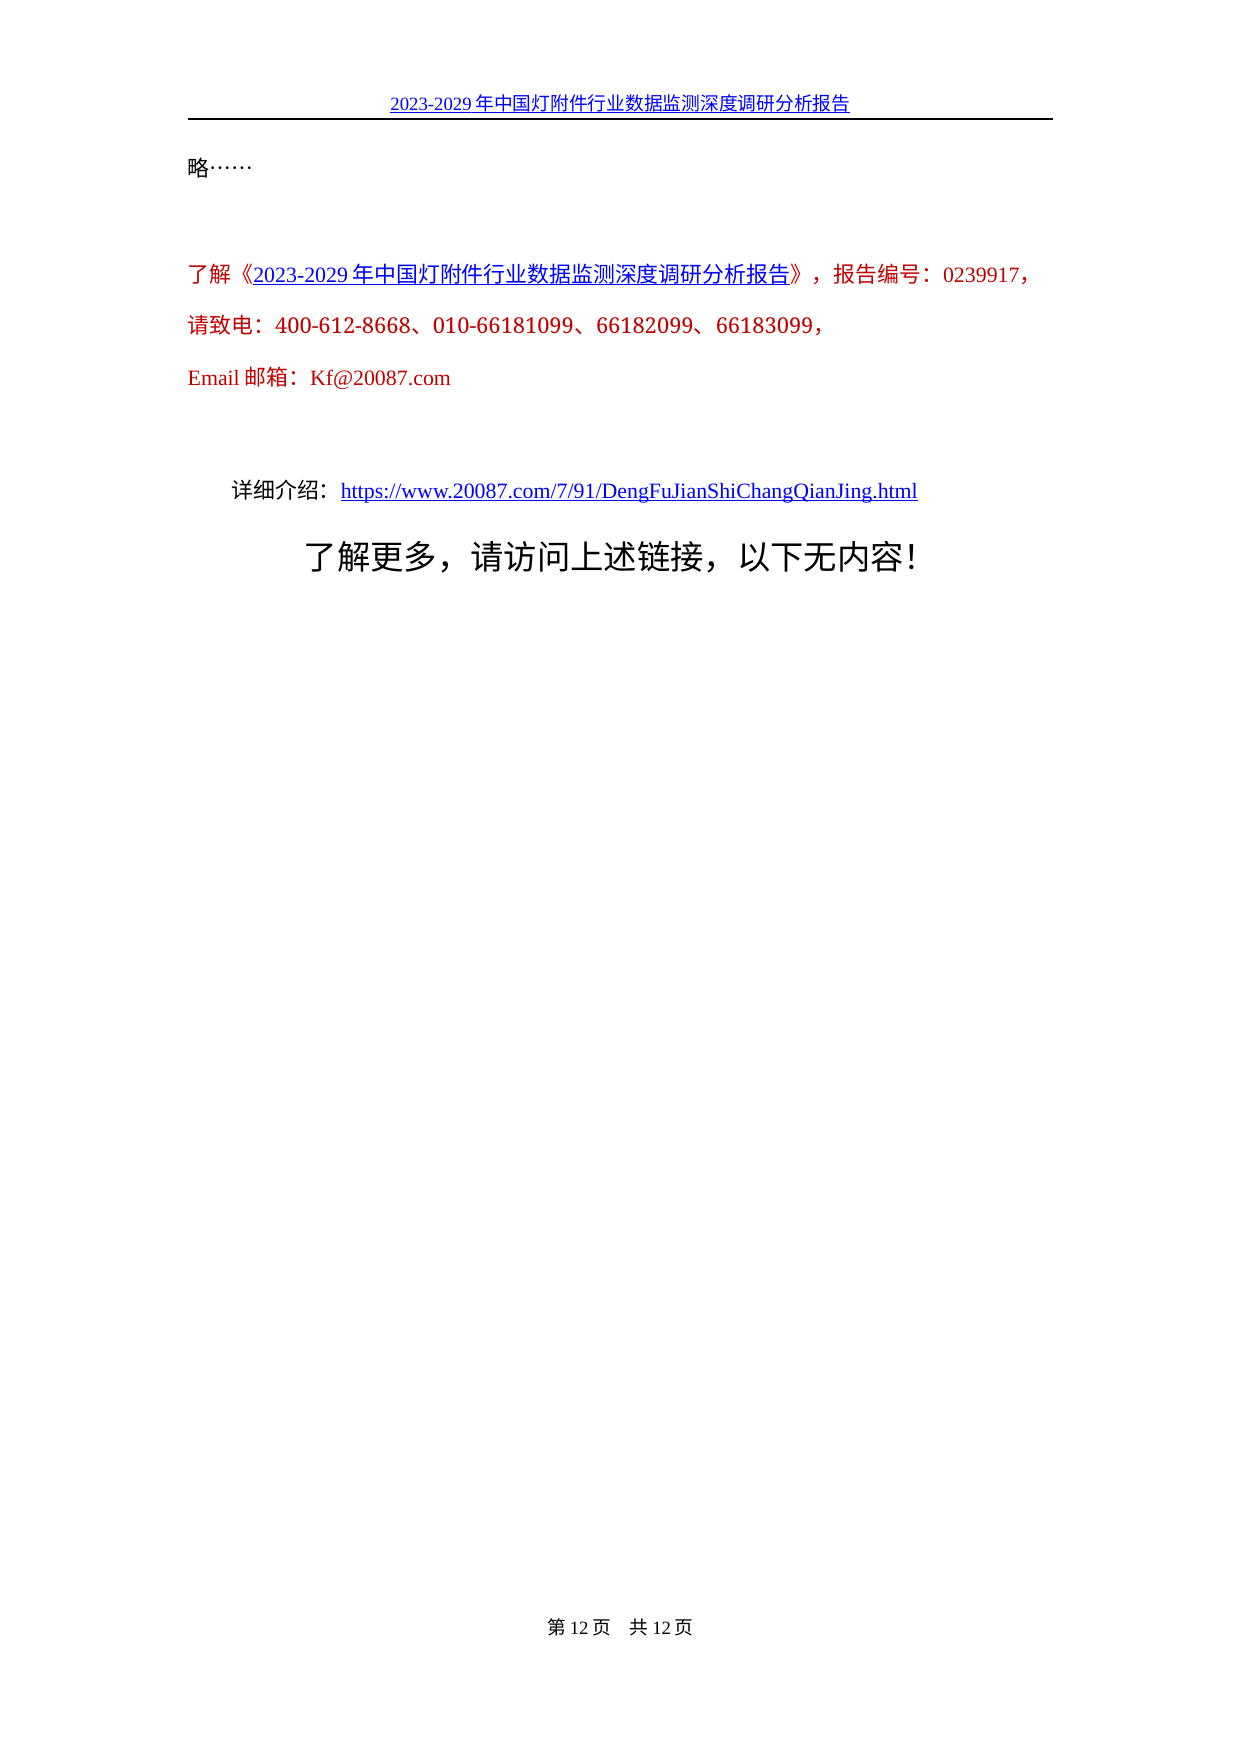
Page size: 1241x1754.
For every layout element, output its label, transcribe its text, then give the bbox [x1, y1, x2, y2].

text 请致电：400-612-8668、010-66181099、66182099、66183099， [187, 308, 1053, 341]
text Email邮箱：Kf@20087.com [187, 360, 1053, 392]
text 了解《2023-2029年中国灯附件行业数据监测深度调研分析报告》，报告编号：0239917， [187, 257, 1053, 289]
title 了解更多，请访问上述链接，以下无内容！ [187, 523, 1053, 588]
text 详细介绍：https://www.20087.com/7/91/DengFuJianShiChangQianJing.html [187, 473, 1053, 505]
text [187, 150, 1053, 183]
